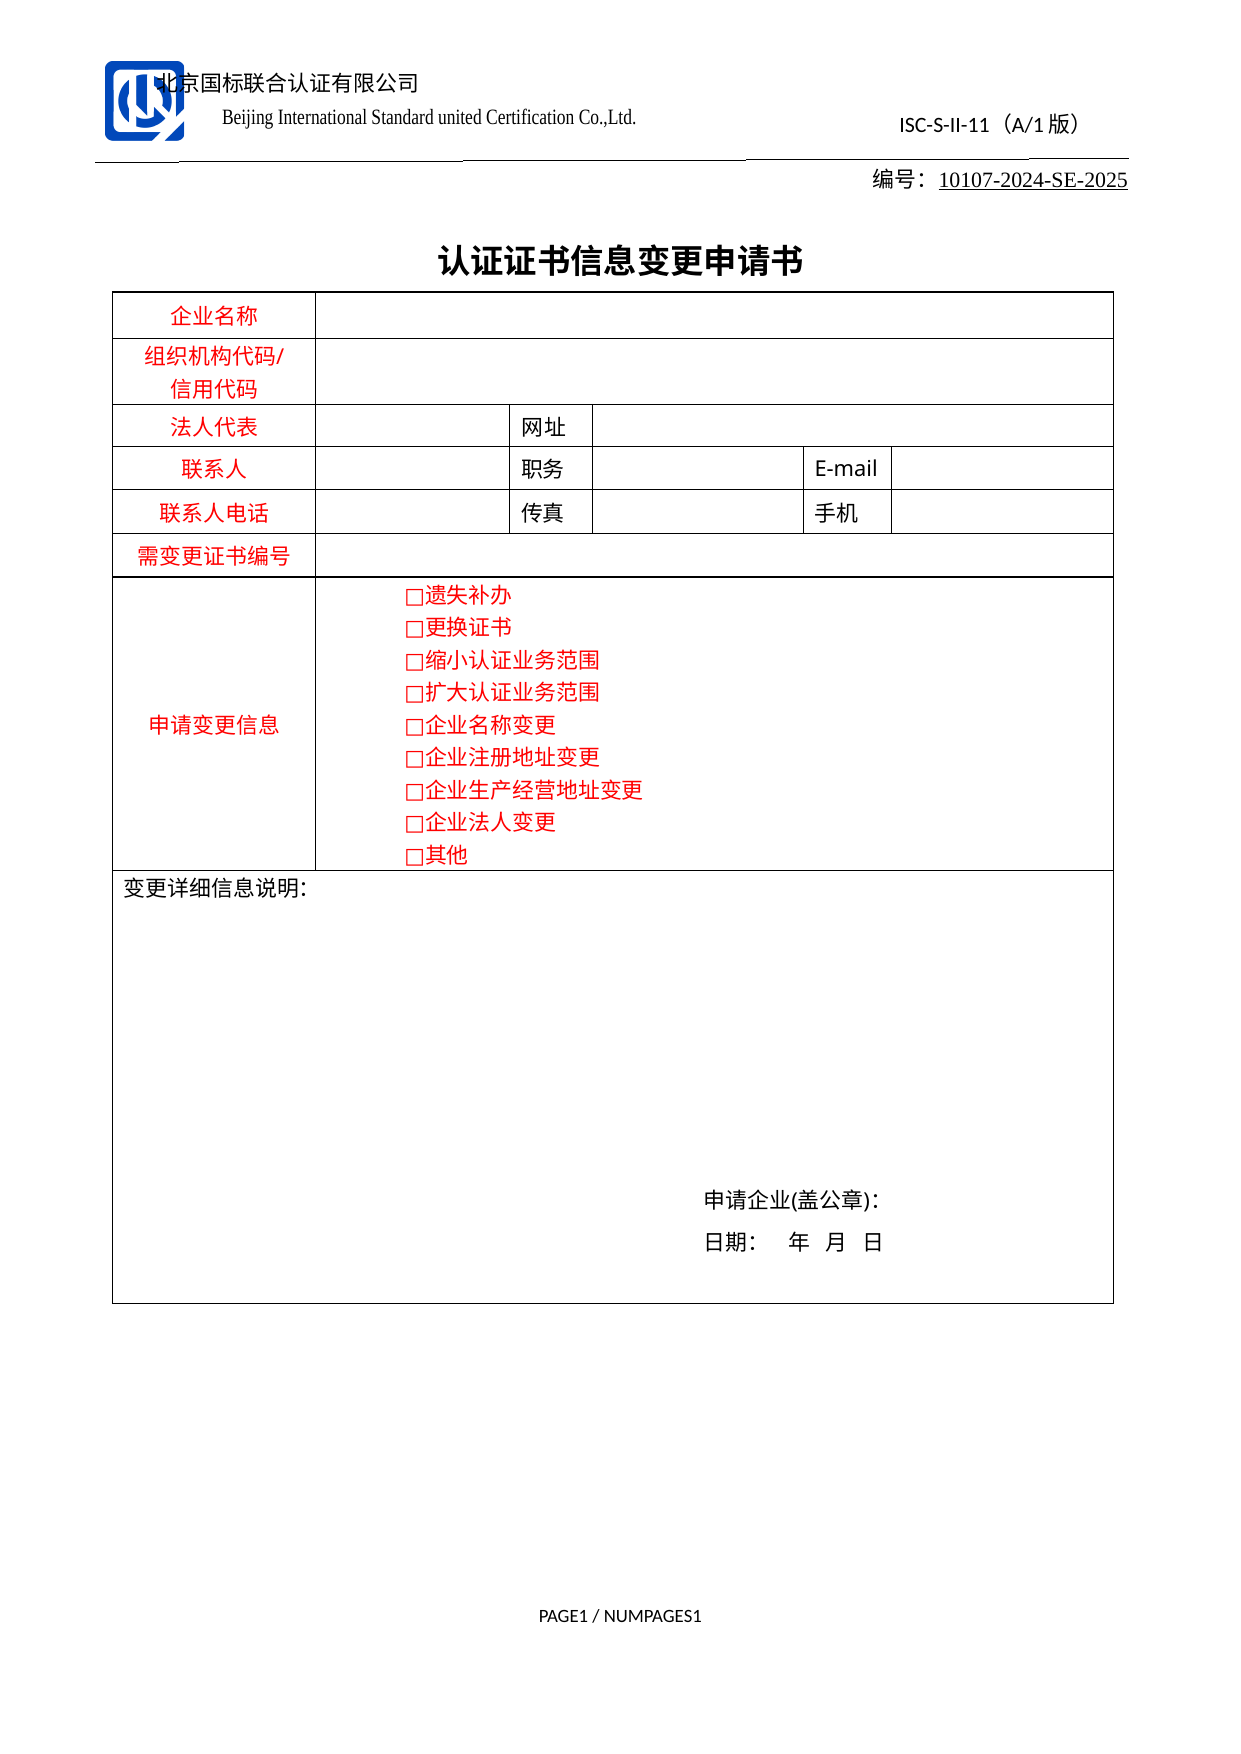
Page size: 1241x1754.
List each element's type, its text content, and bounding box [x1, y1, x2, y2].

table_cell [316, 490, 509, 533]
table_cell [892, 490, 1113, 533]
table_cell 职务 [510, 447, 592, 489]
table_cell 组织机构代码/ 信用代码 [113, 339, 315, 404]
text 编号：10107-2024-SE-2025 [112, 161, 1128, 194]
table_cell [316, 447, 509, 489]
table_cell 变更详细信息说明： 申请企业(盖公章)： 日期： 年 月 日 [113, 871, 1113, 1303]
table_cell [316, 534, 1113, 576]
table_cell [593, 447, 803, 489]
table_cell [593, 490, 803, 533]
table_cell 联系人电话 [113, 490, 315, 533]
table_cell [316, 339, 1113, 404]
table_cell [316, 405, 509, 446]
table_cell 网址 [510, 405, 592, 446]
table_cell [593, 405, 1113, 446]
table_header [316, 293, 1113, 338]
picture [105, 61, 185, 141]
table_cell □遗失补办 □更换证书 □缩小认证业务范围 □扩大认证业务范围 □企业名称变更 □企业注册地址变更 □企业生产经营地址变更 □企业法人变更 □其他 [316, 578, 1113, 870]
table_cell 传真 [510, 490, 592, 533]
table_cell 申请变更信息 [113, 578, 315, 870]
table_cell 法人代表 [113, 405, 315, 446]
table_cell [892, 447, 1113, 489]
table_cell 需变更证书编号 [113, 534, 315, 576]
text 认证证书信息变更申请书 [112, 226, 1128, 291]
table_header 企业名称 [113, 293, 315, 338]
table_cell 手机 [804, 490, 891, 533]
table_cell 联系人 [113, 447, 315, 489]
table_cell E-mail [804, 447, 891, 489]
